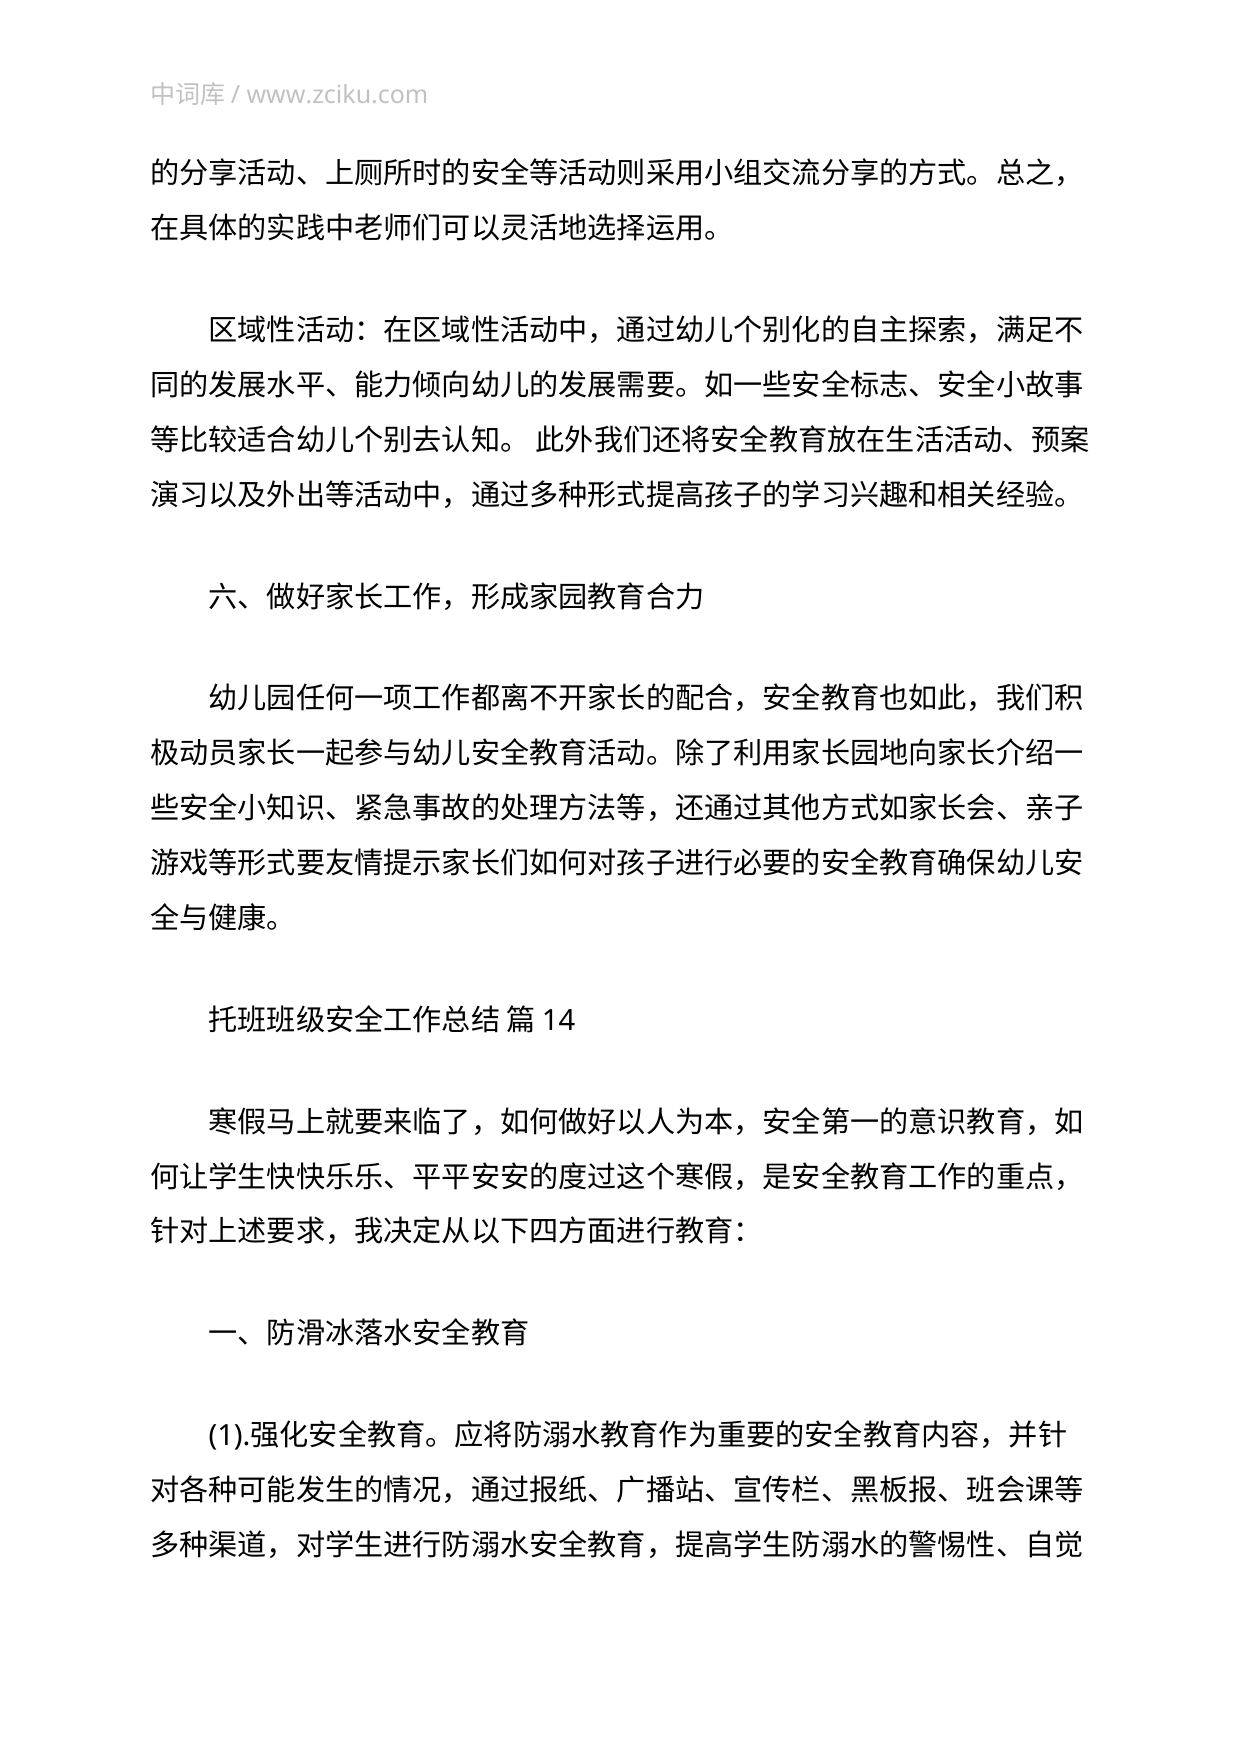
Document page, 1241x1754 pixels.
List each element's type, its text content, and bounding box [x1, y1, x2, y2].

text 托班班级安全工作总结 篇14 [150, 996, 1090, 1039]
text 一、防滑冰落水安全教育 [150, 1310, 1090, 1352]
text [150, 150, 1090, 247]
text 寒假马上就要来临了，如何做好以人为本，安全第一的意识教育，如何让学生快快乐乐、平平安安的度过这个寒假，是安全教育工作的重点，针对上述要求，我决定从以下四方面进行教育： [150, 1098, 1090, 1250]
text 幼儿园任何一项工作都离不开家长的配合，安全教育也如此，我们积极动员家长一起参与幼儿安全教育活动。除了利用家长园地向家长介绍一些安全小知识、紧急事故的处理方法等，还通过其他方式如家长会、亲子游戏等形式要友情提示家长们如何对孩子进行必要的安全教育确保幼儿安全与健康。 [150, 675, 1090, 937]
text 区域性活动：在区域性活动中，通过幼儿个别化的自主探索，满足不同的发展水平、能力倾向幼儿的发展需要。如一些安全标志、安全小故事等比较适合幼儿个别去认知。 此外我们还将安全教育放在生活活动、预案演习以及外出等活动中，通过多种形式提高孩子的学习兴趣和相关经验。 [150, 307, 1090, 514]
text 六、做好家长工作，形成家园教育合力 [150, 573, 1090, 615]
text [150, 1412, 1090, 1564]
